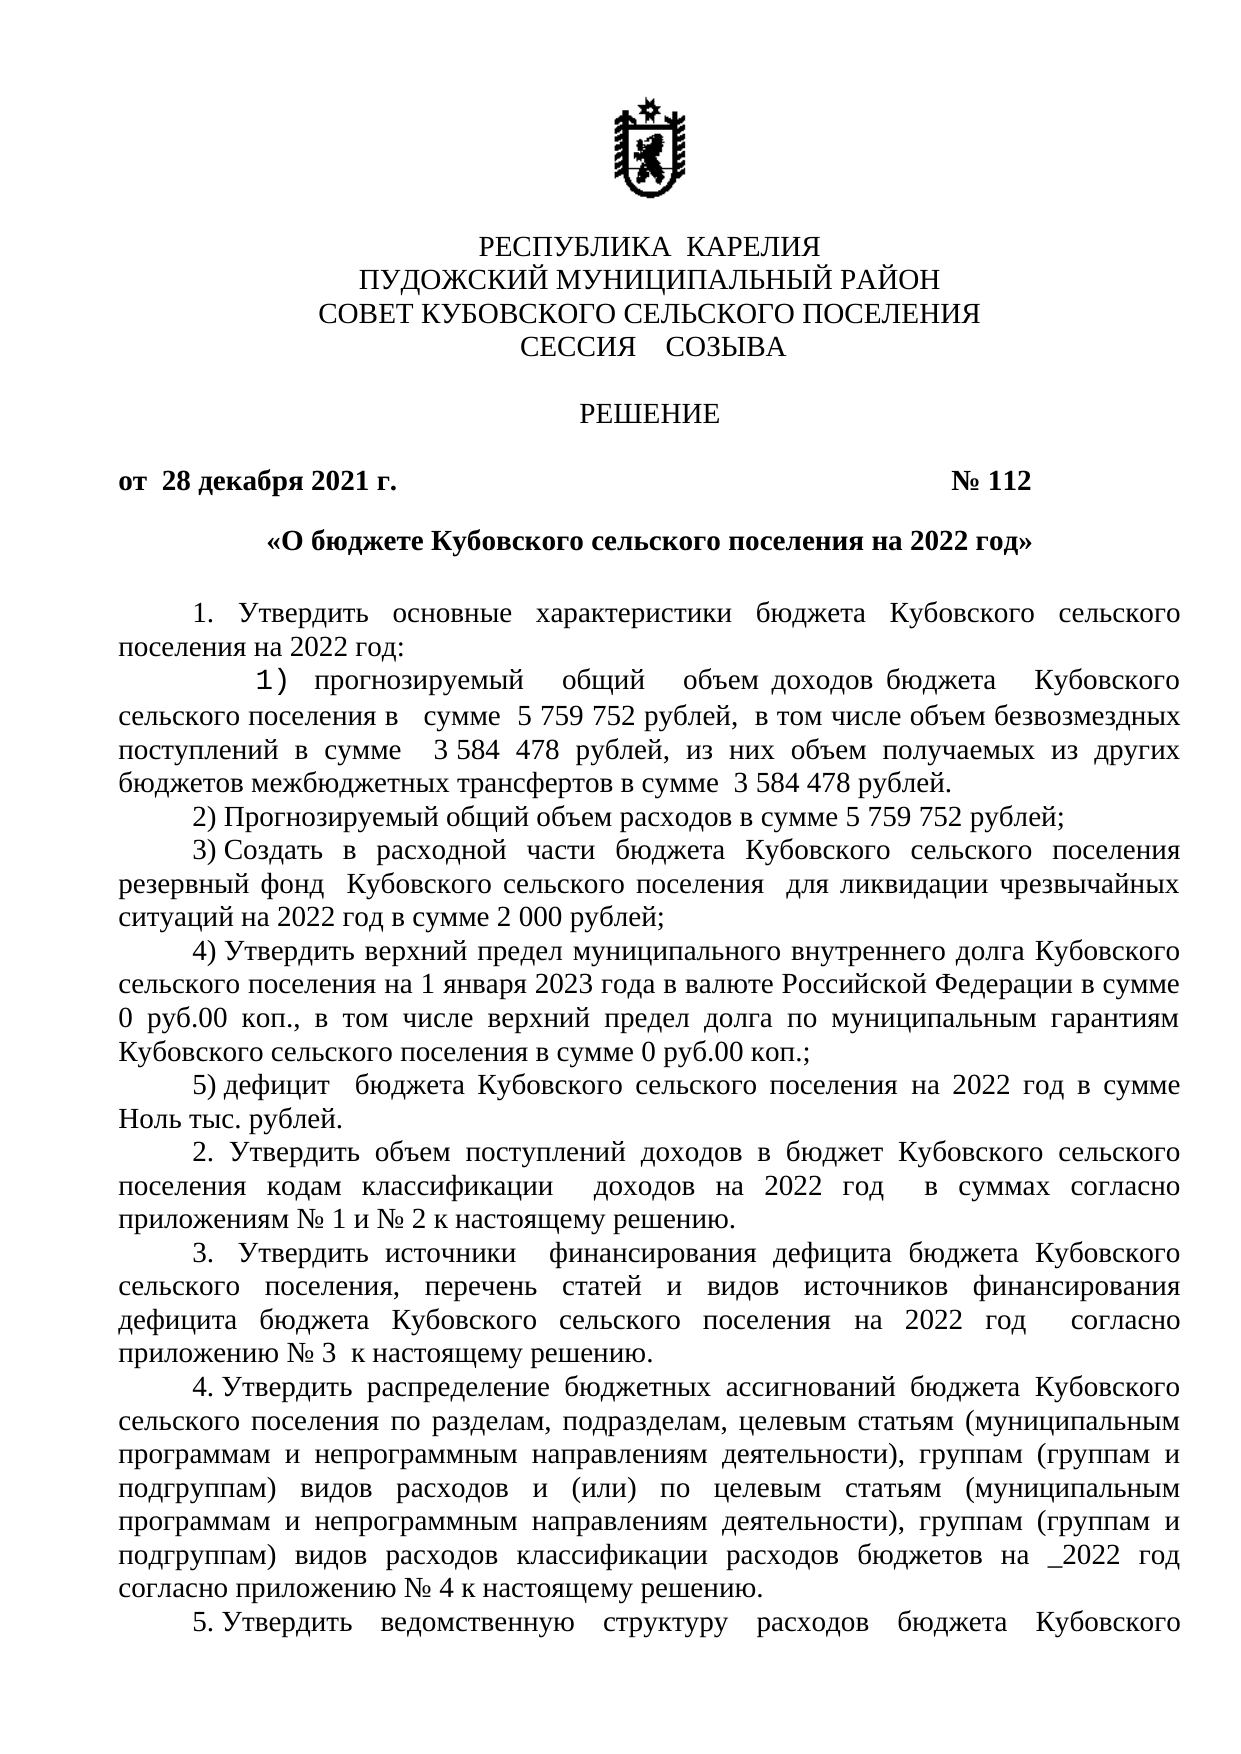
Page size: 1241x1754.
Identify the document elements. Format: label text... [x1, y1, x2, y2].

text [118, 1604, 1181, 1637]
text СЕССИЯ СОЗЫВА [118, 329, 1181, 363]
text 4. Утвердить распределение бюджетных ассигнований бюджета Кубовского сельского поселения по разделам, подразделам, целевым статьям (муниципальным программам и непрограммным направлениям деятельности), группам (группам и подгруппам) видов расходов и (или) по целевым статьям (муниципальным программам и непрограммным направлениям деятельности), группам (группам и подгруппам) видов расходов классификации расходов бюджетов на _2022 год согласно приложению № 4 к настоящему решению. [118, 1369, 1181, 1604]
text от 28 декабря 2021 г. № 112 [118, 463, 1181, 497]
title ПУДОЖСКИЙ МУНИЦИПАЛЬНЫЙ РАЙОН [118, 262, 1181, 296]
text 3) Создать в расходной части бюджета Кубовского сельского поселения резервный фонд Кубовского сельского поселения для ликвидации чрезвычайных ситуаций на 2022 год в сумме 2 000 рублей; [118, 832, 1181, 933]
text 1) прогнозируемый общий объем доходов бюджета Кубовского сельского поселения в сумме 5 759 752 рублей, в том числе объем безвозмездных поступлений в сумме 3 584 478 рублей, из них объем получаемых из других бюджетов межбюджетных трансфертов в сумме 3 584 478 рублей. [118, 662, 1181, 799]
title РЕСПУБЛИКА КАРЕЛИЯ [118, 229, 1181, 262]
text РЕШЕНИЕ [118, 396, 1181, 430]
text 5) дефицит бюджета Кубовского сельского поселения на 2022 год в сумме Ноль тыс. рублей. [118, 1067, 1181, 1134]
text 1. Утвердить основные характеристики бюджета Кубовского сельского поселения на 2022 год: [118, 595, 1181, 662]
title СОВЕТ КУБОВСКОГО СЕЛЬСКОГО ПОСЕЛЕНИЯ [118, 296, 1181, 329]
text 3. Утвердить источники финансирования дефицита бюджета Кубовского сельского поселения, перечень статей и видов источников финансирования дефицита бюджета Кубовского сельского поселения на 2022 год согласно приложению № 3 к настоящему решению. [118, 1235, 1181, 1369]
text «О бюджете Кубовского сельского поселения на 2022 год» [118, 523, 1181, 557]
text 4) Утвердить верхний предел муниципального внутреннего долга Кубовского сельского поселения на 1 января 2023 года в валюте Российской Федерации в сумме 0 руб.00 коп., в том числе верхний предел долга по муниципальным гарантиям Кубовского сельского поселения в сумме 0 руб.00 коп.; [118, 933, 1181, 1067]
text 2. Утвердить объем поступлений доходов в бюджет Кубовского сельского поселения кодам классификации доходов на 2022 год в суммах согласно приложениям № 1 и № 2 к настоящему решению. [118, 1134, 1181, 1235]
text 2) Прогнозируемый общий объем расходов в сумме 5 759 752 рублей; [118, 799, 1181, 832]
